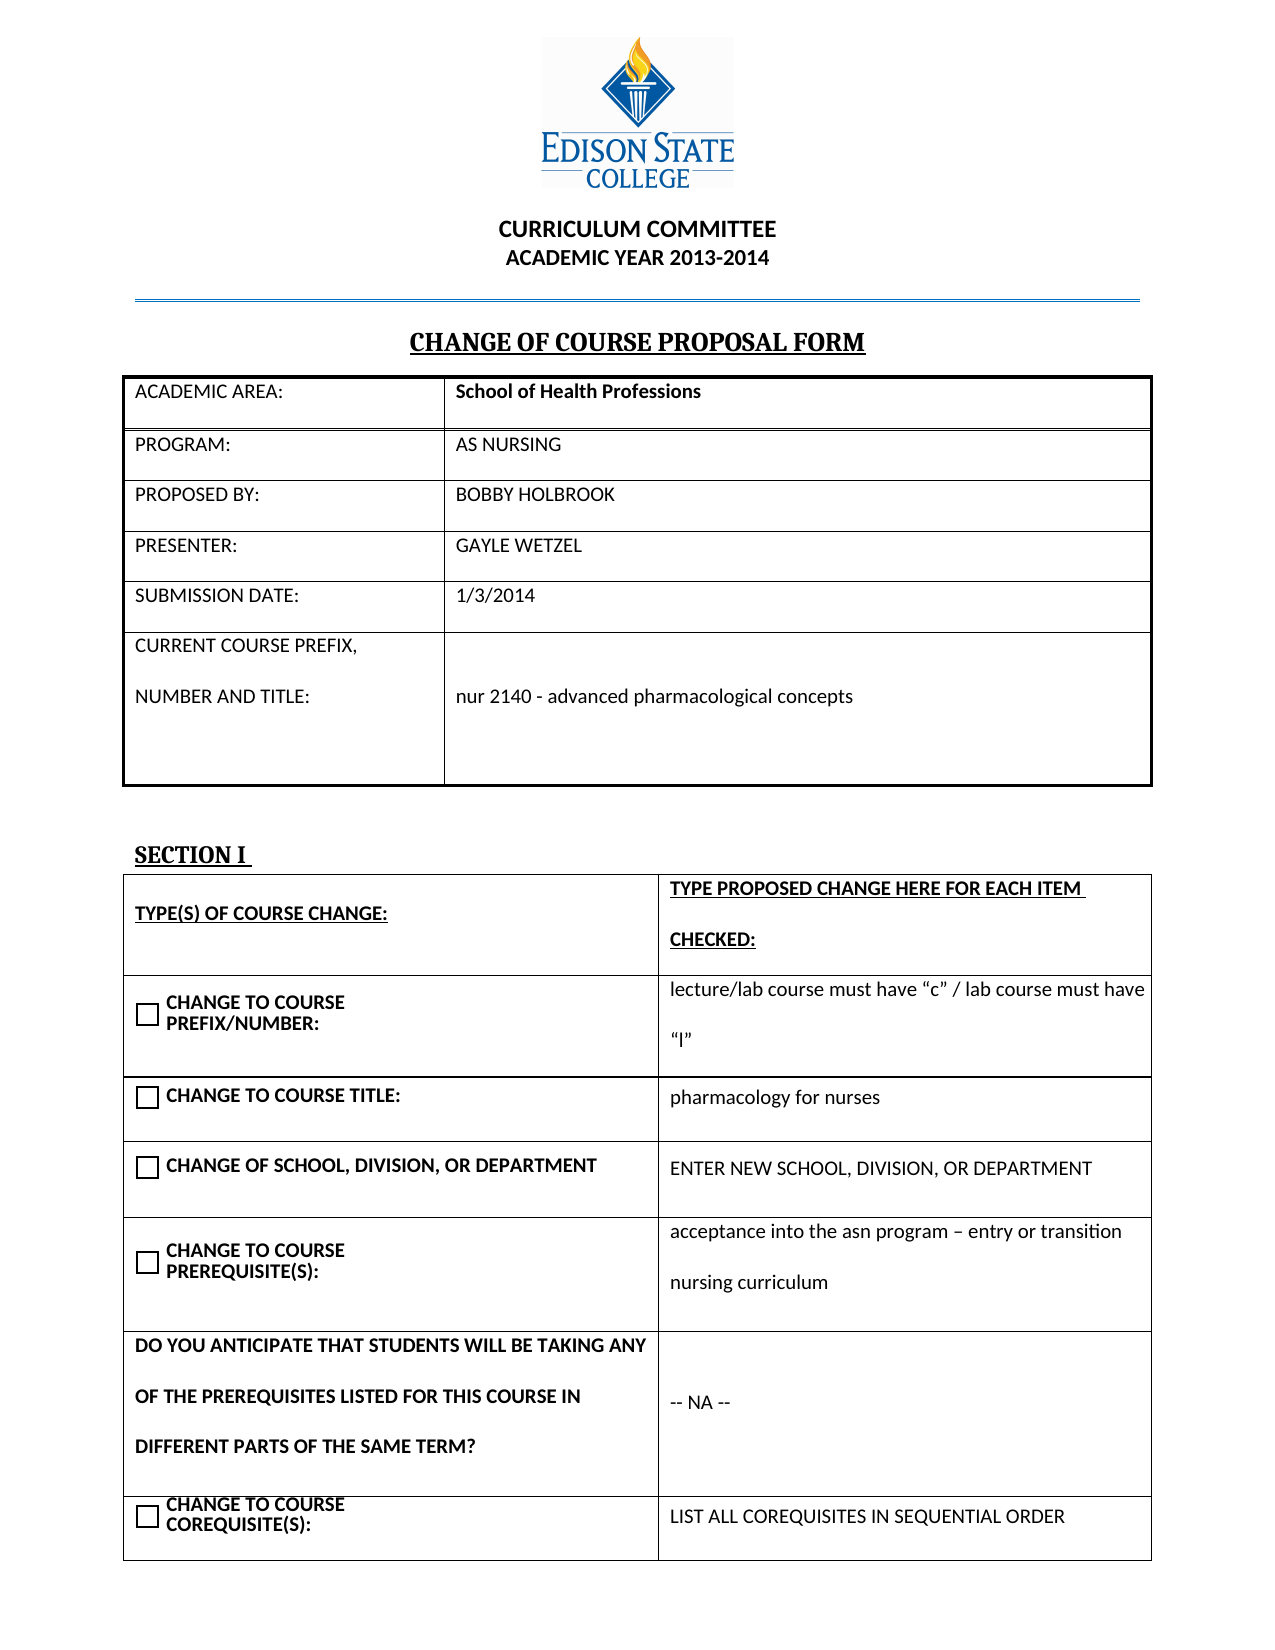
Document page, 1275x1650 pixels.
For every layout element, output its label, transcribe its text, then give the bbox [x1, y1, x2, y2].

table_cell SUBMISSION DATE: [125, 582, 444, 632]
table_cell [659, 976, 1151, 1076]
table_cell [659, 1142, 1151, 1217]
table_cell CURRENT COURSE PREFIX, NUMBER AND TITLE: [125, 633, 444, 784]
table_cell [124, 1142, 658, 1217]
table_header [445, 379, 1150, 428]
table_cell [445, 633, 1150, 784]
subtitle SECTION I [135, 841, 1140, 870]
table_cell [124, 1078, 658, 1141]
subtitle change of COURSE PROPOSAL FORM [135, 327, 1140, 358]
table_cell [124, 1218, 658, 1331]
table_cell [659, 1218, 1151, 1331]
table_cell bobby holbrook [445, 481, 1150, 531]
table_header TYPE PROPOSED CHANGE HERE FOR EACH ITEM CHECKED: [659, 875, 1151, 975]
table_cell [124, 1497, 658, 1560]
table_cell [445, 431, 1150, 480]
table_cell [445, 532, 1150, 581]
table_header Academic area: [125, 379, 444, 428]
table_cell [659, 1078, 1151, 1141]
table_cell PRESENTER: [125, 532, 444, 581]
table_cell [445, 582, 1150, 632]
table_cell DO YOU ANTICIPATE THAT STUDENTS WILL BE TAKING ANY OF THE PREREQUISITES LISTED FOR THIS COURSE IN DIFFERENT PARTS OF THE SAME TERM? [124, 1332, 658, 1496]
table_cell [659, 1497, 1151, 1560]
table_cell PROGRAM: [125, 431, 444, 480]
picture [541, 37, 734, 188]
table_header TYPE(S) OF COURSE CHANGE: [124, 875, 658, 975]
table_cell [124, 976, 658, 1076]
table_cell PROPOSEd by: [125, 481, 444, 531]
table_cell [659, 1332, 1151, 1496]
